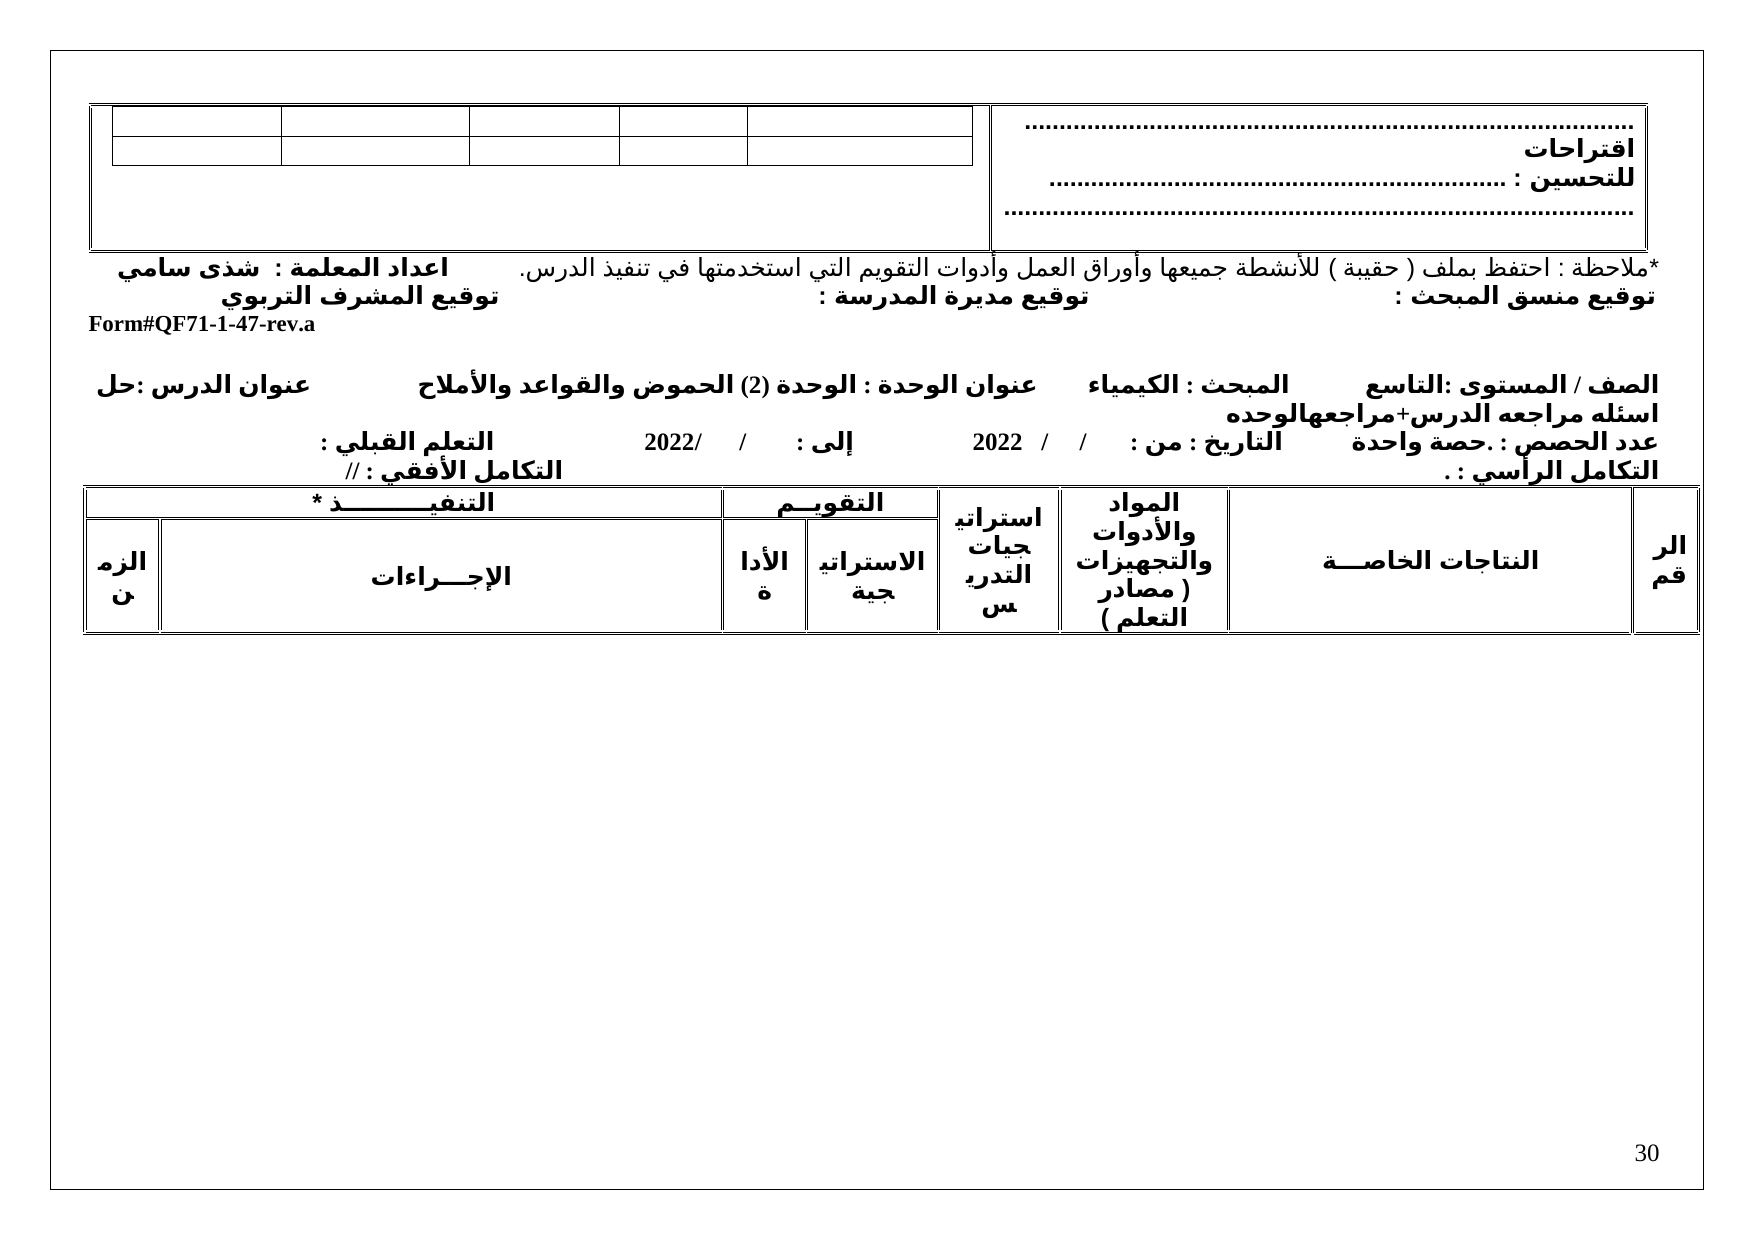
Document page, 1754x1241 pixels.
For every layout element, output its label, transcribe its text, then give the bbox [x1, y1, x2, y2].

table_header الرقم [1634, 488, 1698, 632]
text التكامل الرأسي : . التكامل الأفقي : // [89, 456, 1659, 485]
table_header التقويــم [723, 488, 938, 517]
table_cell الاستراتيجية [807, 520, 938, 632]
table_cell الإجـــراءات [160, 520, 722, 632]
table_header استراتيجيات التدريس [938, 486, 1060, 632]
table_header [90, 106, 989, 249]
text توقيع منسق المبحث : توقيع مديرة المدرسة : توقيع المشرف التربوي Form#QF71-1-47-rev.a [89, 281, 1659, 336]
table_cell الأداة [723, 518, 807, 632]
text *ملاحظة : احتفظ بملف ( حقيبة ) للأنشطة جميعها وأوراق العمل وأدوات التقويم التي استخدمتها في تنفيذ الدرس. اعداد المعلمة : شذى سامي [89, 253, 1659, 281]
text عدد الحصص : .حصة واحدة التاريخ : من : / / 2022 إلى : / /2022 التعلم القبلي : [89, 427, 1659, 456]
text الصف / المستوى :التاسع المبحث : الكيمياء عنوان الوحدة : الوحدة (2) الحموض والقواعد والأملاح عنوان الدرس :حل اسئله مراجعه الدرس+مراجعهالوحده [89, 370, 1659, 427]
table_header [992, 104, 1647, 249]
table_header المواد والأدوات والتجهيزات ( مصادر التعلم ) [1060, 486, 1229, 632]
table_header التنفيــــــــــذ * [85, 488, 722, 517]
table_cell الزمن [85, 518, 160, 632]
table_header النتاجات الخاصـــة [1229, 488, 1631, 632]
